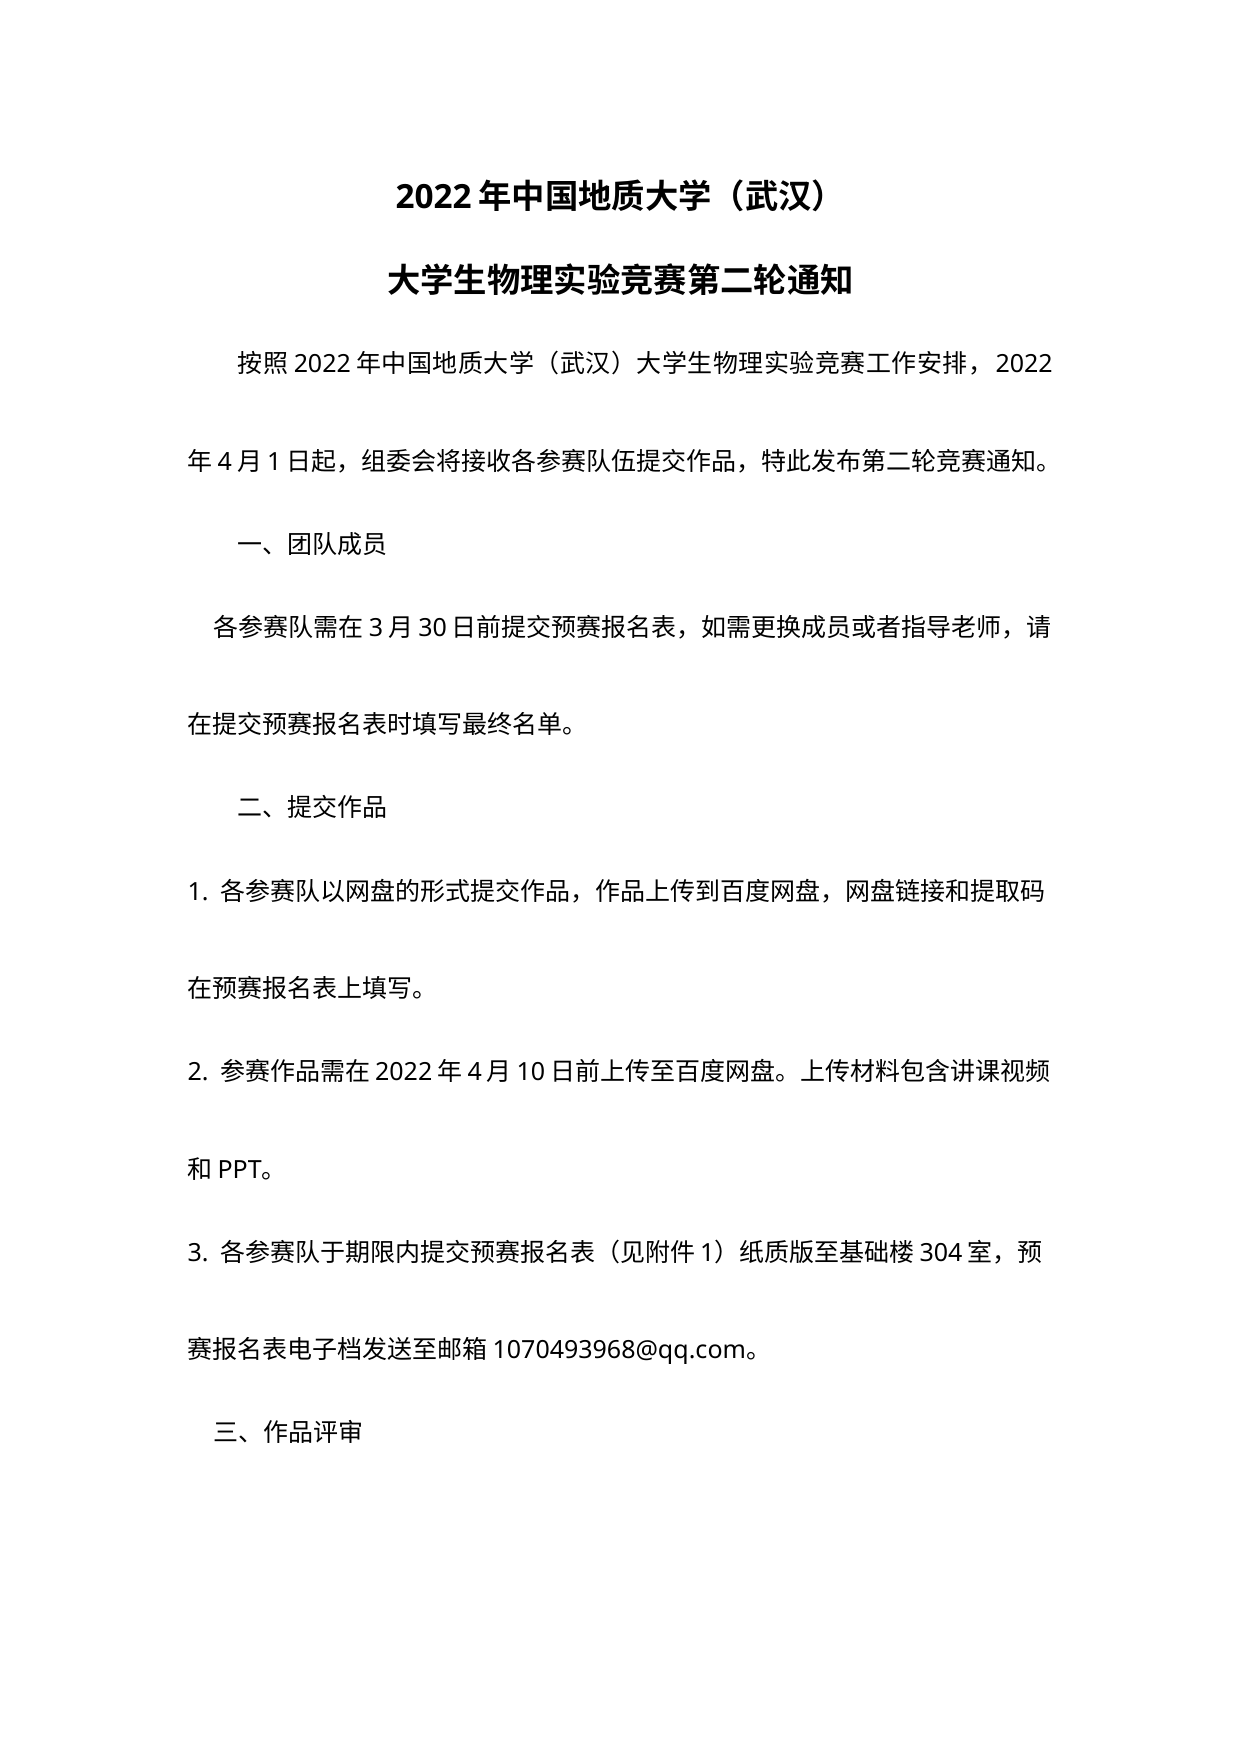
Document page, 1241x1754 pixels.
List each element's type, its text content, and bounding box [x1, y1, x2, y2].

list 三、作品评审 [187, 1398, 1053, 1463]
text 大学生物理实验竞赛第二轮通知 [187, 246, 1053, 311]
list 各参赛队需在3月30日前提交预赛报名表，如需更换成员或者指导老师，请在提交预赛报名表时填写最终名单。 [187, 593, 1053, 755]
text 2022年中国地质大学（武汉） [187, 162, 1053, 227]
list 参赛作品需在2022年4月10日前上传至百度网盘。上传材料包含讲课视频和PPT。 [187, 1037, 1053, 1200]
list 各参赛队以网盘的形式提交作品，作品上传到百度网盘，网盘链接和提取码在预赛报名表上填写。 [187, 857, 1053, 1019]
text 按照2022年中国地质大学（武汉）大学生物理实验竞赛工作安排，2022年4月1日起，组委会将接收各参赛队伍提交作品，特此发布第二轮竞赛通知。 [187, 329, 1053, 492]
list 各参赛队于期限内提交预赛报名表（见附件1）纸质版至基础楼304室，预赛报名表电子档发送至邮箱1070493968@qq.com。 [187, 1218, 1053, 1380]
list 提交作品 [187, 773, 1053, 838]
list 团队成员 [187, 510, 1053, 575]
